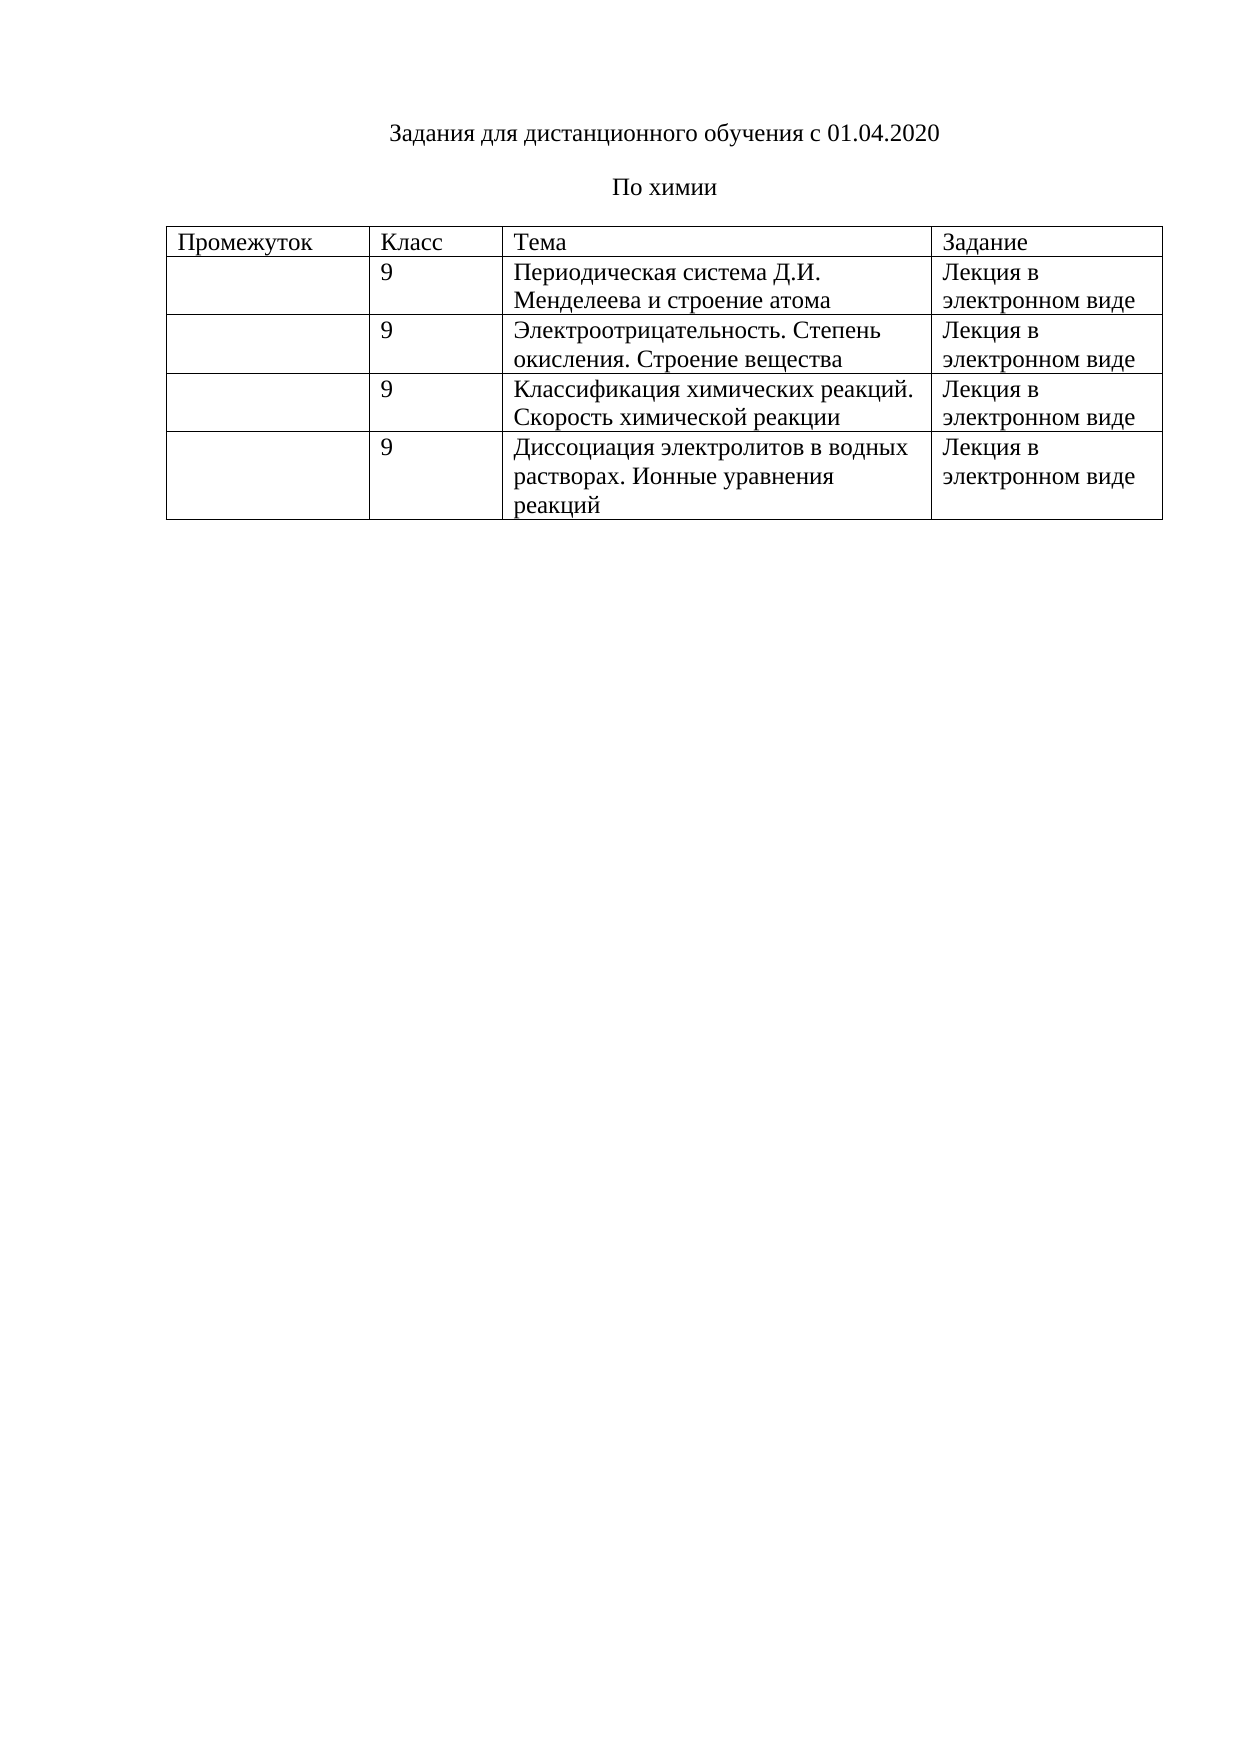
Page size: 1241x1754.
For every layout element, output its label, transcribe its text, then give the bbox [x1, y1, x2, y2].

text Задания для дистанционного обучения с 01.04.2020 [177, 118, 1152, 147]
table_header Класс [370, 227, 502, 256]
table_header Промежуток [167, 227, 369, 256]
table_header Задание [932, 227, 1162, 256]
table_cell Периодическая система Д.И. Менделеева и строение атома [503, 257, 931, 314]
text По химии [177, 172, 1152, 201]
table_cell Электроотрицательность. Степень окисления. Строение вещества [503, 315, 931, 373]
table_cell [167, 257, 369, 314]
table_cell Лекция в электронном виде [932, 257, 1162, 314]
table_cell Классификация химических реакций. Скорость химической реакции [503, 374, 931, 431]
table_cell Диссоциация электролитов в водных растворах. Ионные уравнения реакций [503, 432, 931, 518]
table_cell Лекция в электронном виде [932, 432, 1162, 518]
table_cell [167, 315, 369, 373]
table_cell 9 [370, 315, 502, 373]
table_cell [167, 374, 369, 431]
table_cell 9 [370, 374, 502, 431]
table_cell Лекция в электронном виде [932, 315, 1162, 373]
table_cell Лекция в электронном виде [932, 374, 1162, 431]
table_cell 9 [370, 432, 502, 518]
table_cell [167, 432, 369, 518]
table_cell 9 [370, 257, 502, 314]
table_header Тема [503, 227, 931, 256]
